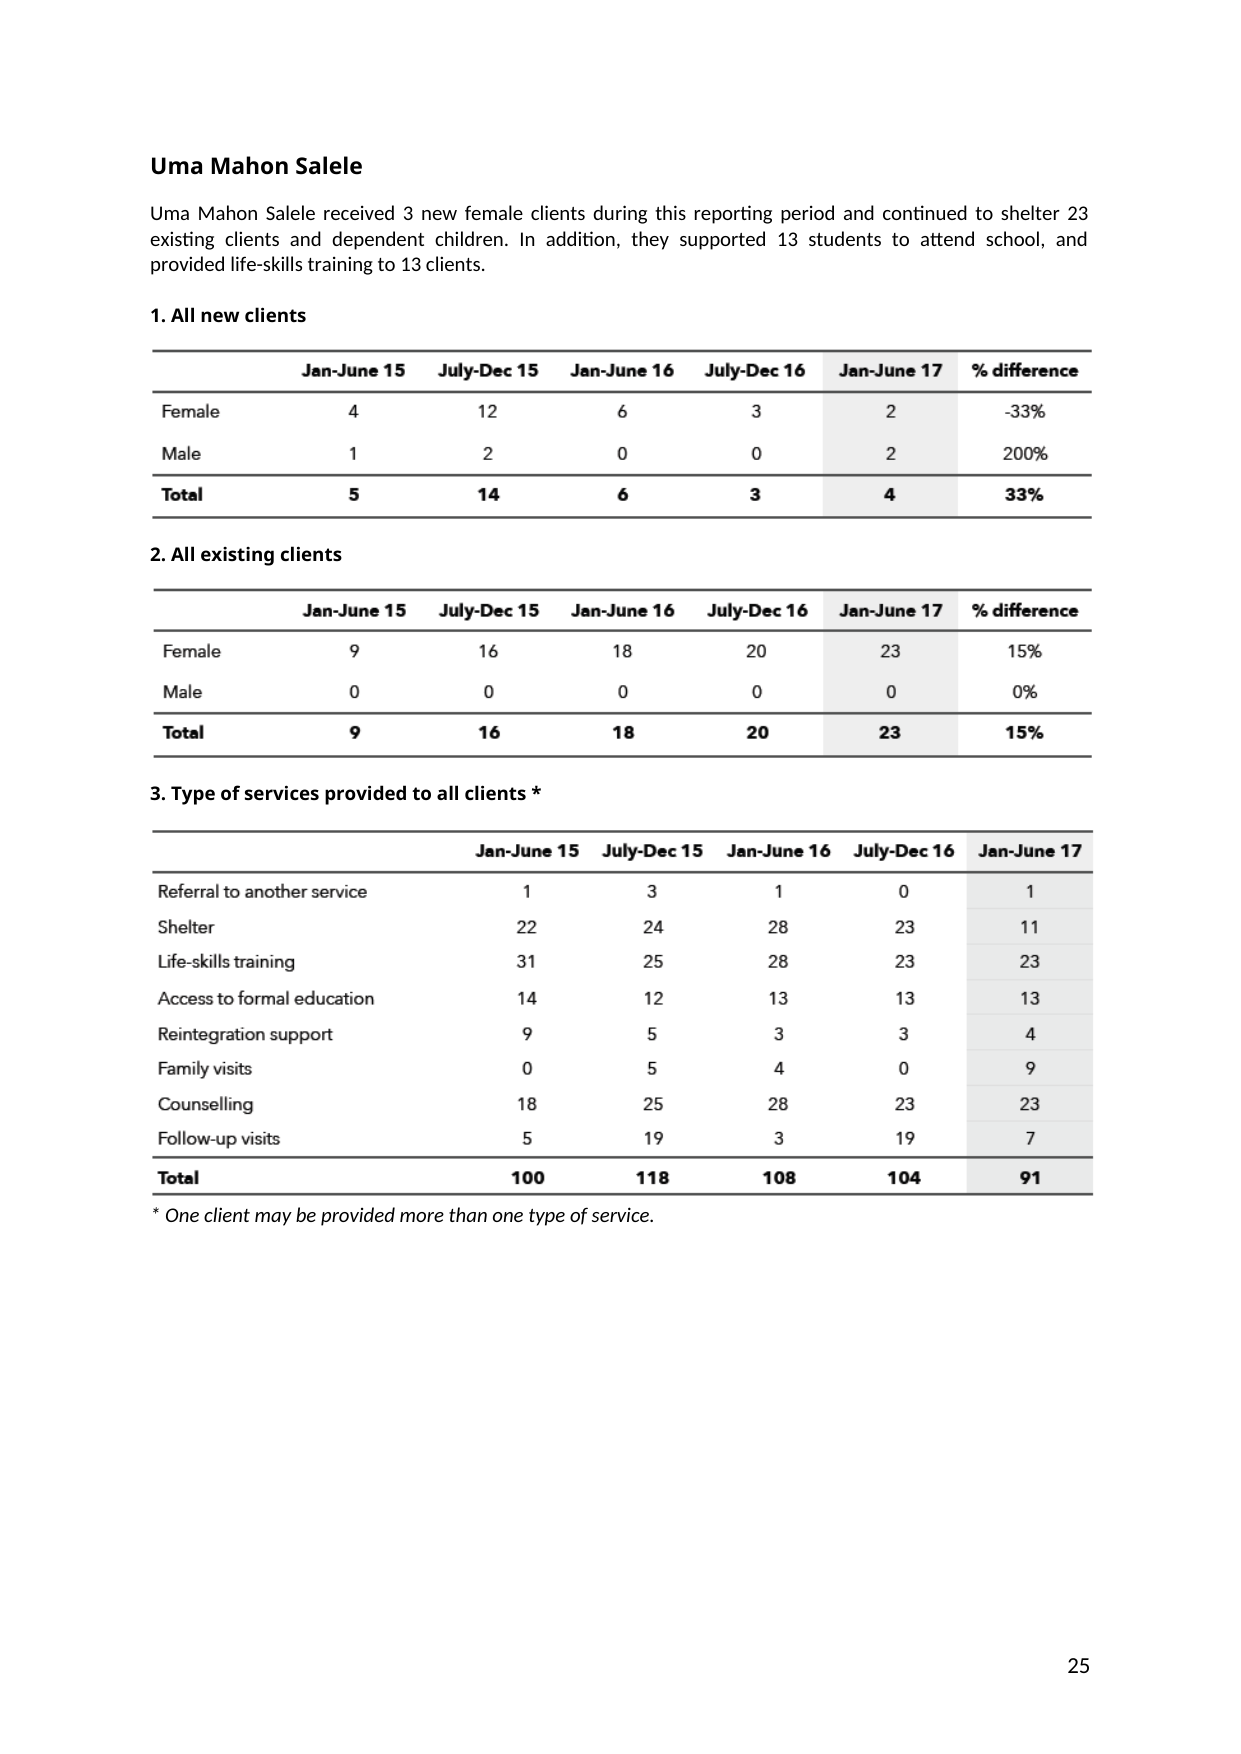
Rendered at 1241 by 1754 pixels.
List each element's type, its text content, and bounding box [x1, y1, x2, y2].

text 3. Type of services provided to all clients * [150, 780, 1090, 806]
text 1. All new clients [150, 302, 1090, 328]
text Uma Mahon Salele received 3 new female clients during this reporting period and continued to shelter 23 existing clients and dependent children. In addition, they supported 13 students to attend school, and provided life-skills training to 13 clients. [150, 200, 1090, 277]
text 2. All existing clients [150, 541, 1090, 567]
text Uma Mahon Salele [150, 150, 1090, 181]
text * One client may be provided more than one type of service. [150, 1201, 1090, 1228]
